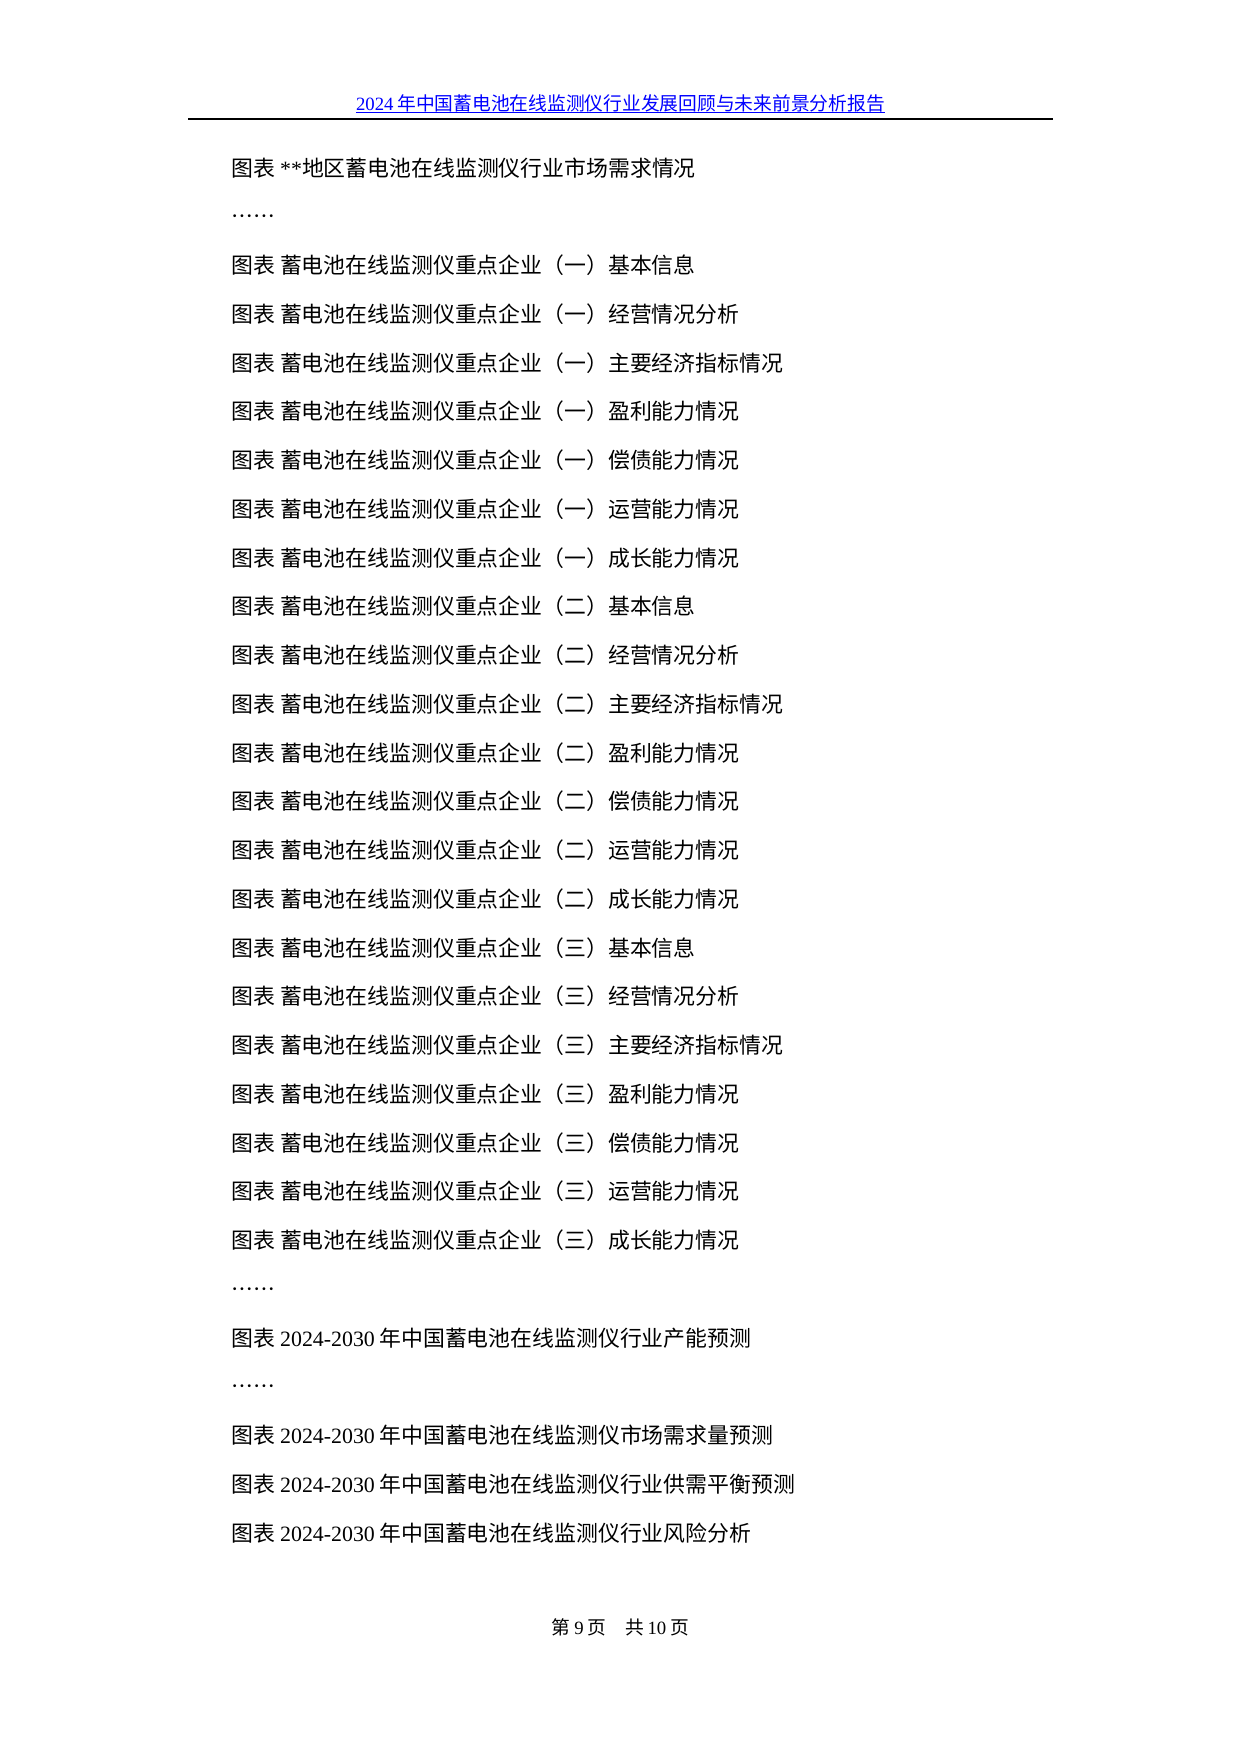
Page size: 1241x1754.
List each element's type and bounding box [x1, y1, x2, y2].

text [187, 150, 1053, 1548]
